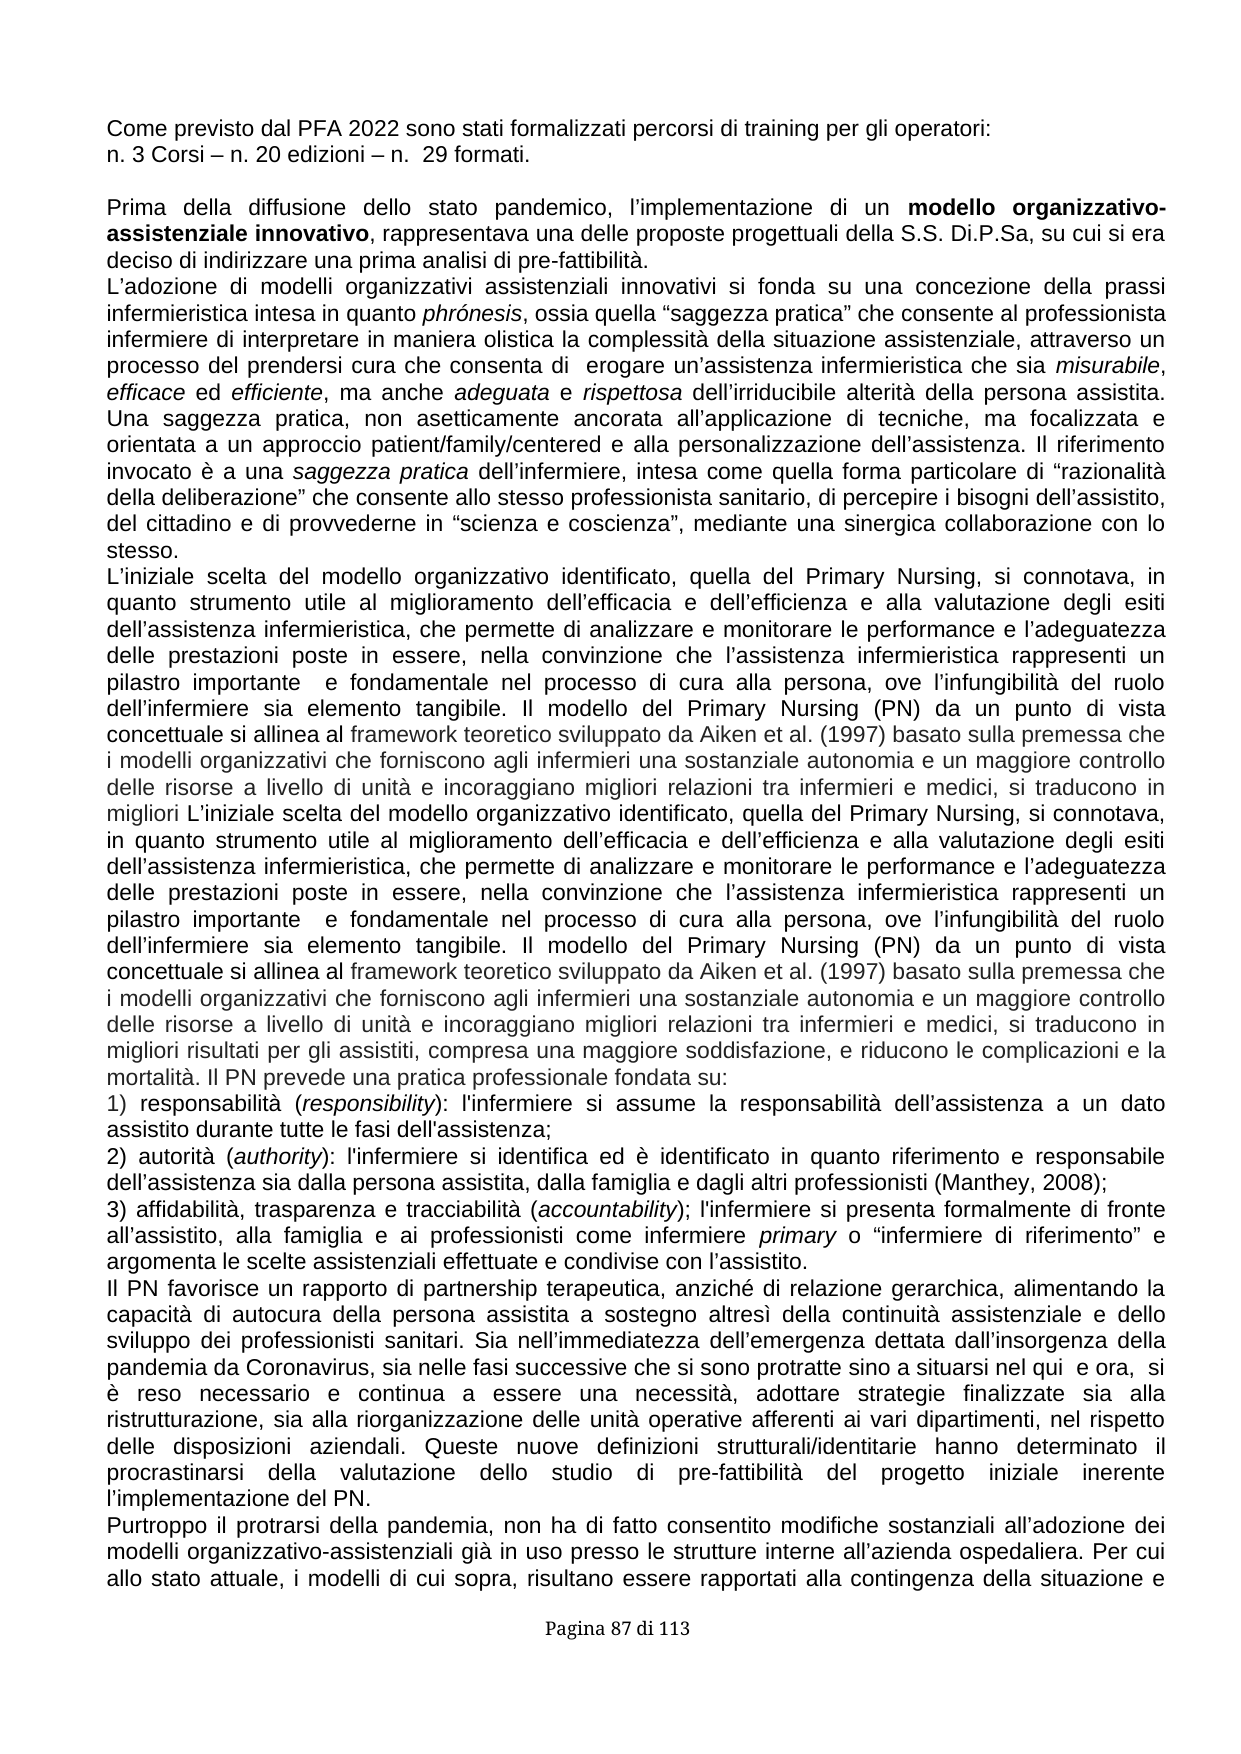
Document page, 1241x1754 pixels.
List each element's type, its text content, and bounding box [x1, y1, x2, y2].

text L’adozione di modelli organizzativi assistenziali innovativi si fonda su una concezione della prassi infermieristica intesa in quanto phrónesis, ossia quella “saggezza pratica” che consente al professionista infermiere di interpretare in maniera olistica la complessità della situazione assistenziale, attraverso un processo del prendersi cura che consenta di erogare un’assistenza infermieristica che sia misurabile, efficace ed efficiente, ma anche adeguata e rispettosa dell’irriducibile alterità della persona assistita. Una saggezza pratica, non asetticamente ancorata all’applicazione di tecniche, ma focalizzata e orientata a un approccio patient/family/centered e alla personalizzazione dell’assistenza. Il riferimento invocato è a una saggezza pratica dell’infermiere, intesa come quella forma particolare di “razionalità della deliberazione” che consente allo stesso professionista sanitario, di percepire i bisogni dell’assistito, del cittadino e di provvederne in “scienza e coscienza”, mediante una sinergica collaborazione con lo stesso. [106, 273, 1166, 563]
text Prima della diffusione dello stato pandemico, l’implementazione di un modello organizzativo-assistenziale innovativo, rappresentava una delle proposte progettuali della S.S. Di.P.Sa, su cui si era deciso di indirizzare una prima analisi di pre-fattibilità. [106, 194, 1166, 273]
text 3) affidabilità, trasparenza e tracciabilità (accountability); l'infermiere si presenta formalmente di fronte all’assistito, alla famiglia e ai professionisti come infermiere primary o “infermiere di riferimento” e argomenta le scelte assistenziali effettuate e condivise con l’assistito. [106, 1196, 1166, 1274]
text L’iniziale scelta del modello organizzativo identificato, quella del Primary Nursing, si connotava, in quanto strumento utile al miglioramento dell’efficacia e dell’efficienza e alla valutazione degli esiti dell’assistenza infermieristica, che permette di analizzare e monitorare le performance e l’adeguatezza delle prestazioni poste in essere, nella convinzione che l’assistenza infermieristica rappresenti un pilastro importante e fondamentale nel processo di cura alla persona, ove l’infungibilità del ruolo dell’infermiere sia elemento tangibile. Il modello del Primary Nursing (PN) da un punto di vista concettuale si allinea al framework teoretico sviluppato da Aiken et al. (1997) basato sulla premessa che i modelli organizzativi che forniscono agli infermieri una sostanziale autonomia e un maggiore controllo delle risorse a livello di unità e incoraggiano migliori relazioni tra infermieri e medici, si traducono in migliori L’iniziale scelta del modello organizzativo identificato, quella del Primary Nursing, si connotava, in quanto strumento utile al miglioramento dell’efficacia e dell’efficienza e alla valutazione degli esiti dell’assistenza infermieristica, che permette di analizzare e monitorare le performance e l’adeguatezza delle prestazioni poste in essere, nella convinzione che l’assistenza infermieristica rappresenti un pilastro importante e fondamentale nel processo di cura alla persona, ove l’infungibilità del ruolo dell’infermiere sia elemento tangibile. Il modello del Primary Nursing (PN) da un punto di vista concettuale si allinea al framework teoretico sviluppato da Aiken et al. (1997) basato sulla premessa che i modelli organizzativi che forniscono agli infermieri una sostanziale autonomia e un maggiore controllo delle risorse a livello di unità e incoraggiano migliori relazioni tra infermieri e medici, si traducono in migliori risultati per gli assistiti, compresa una maggiore soddisfazione, e riducono le complicazioni e la mortalità. Il PN prevede una pratica professionale fondata su: [106, 563, 1166, 1090]
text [106, 1512, 1166, 1591]
text 2) autorità (authority): l'infermiere si identifica ed è identificato in quanto riferimento e responsabile dell’assistenza sia dalla persona assistita, dalla famiglia e dagli altri professionisti (Manthey, 2008); [106, 1143, 1166, 1196]
text Il PN favorisce un rapporto di partnership terapeutica, anziché di relazione gerarchica, alimentando la capacità di autocura della persona assistita a sostegno altresì della continuità assistenziale e dello sviluppo dei professionisti sanitari. Sia nell’immediatezza dell’emergenza dettata dall’insorgenza della pandemia da Coronavirus, sia nelle fasi successive che si sono protratte sino a situarsi nel qui e ora, si è reso necessario e continua a essere una necessità, adottare strategie finalizzate sia alla ristrutturazione, sia alla riorganizzazione delle unità operative afferenti ai vari dipartimenti, nel rispetto delle disposizioni aziendali. Queste nuove definizioni strutturali/identitarie hanno determinato il procrastinarsi della valutazione dello studio di pre-fattibilità del progetto iniziale inerente l’implementazione del PN. [106, 1274, 1166, 1512]
text n. 3 Corsi – n. 20 edizioni – n. 29 formati. [106, 141, 1166, 168]
text 1) responsabilità (responsibility): l'infermiere si assume la responsabilità dell’assistenza a un dato assistito durante tutte le fasi dell'assistenza; [106, 1090, 1166, 1143]
text Come previsto dal PFA 2022 sono stati formalizzati percorsi di training per gli operatori: [106, 115, 1166, 141]
